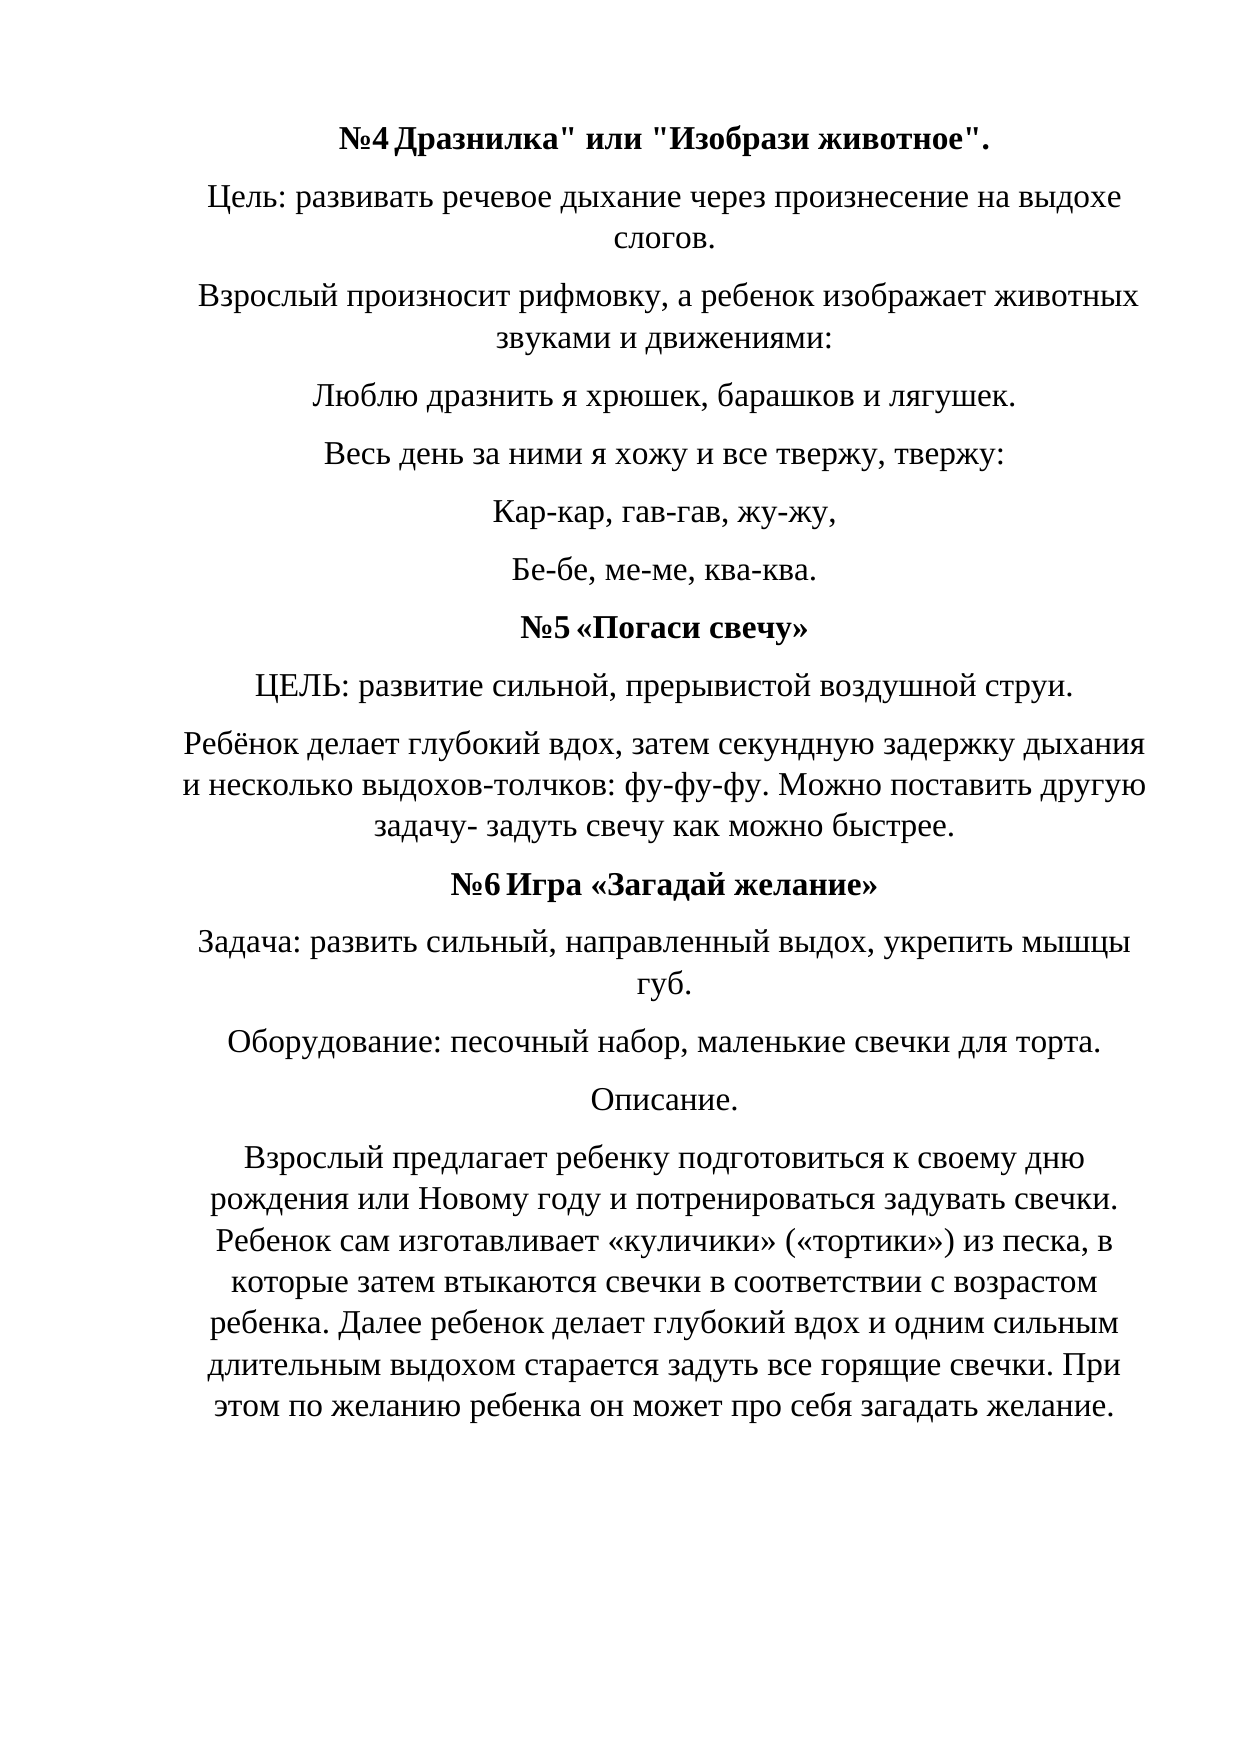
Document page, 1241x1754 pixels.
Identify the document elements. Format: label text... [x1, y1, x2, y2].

text ЦЕЛЬ: развитие сильной, прерывистой воздушной струи. [177, 665, 1152, 703]
text Люблю дразнить я хрюшек, барашков и лягушек. [177, 375, 1152, 413]
text №5 «Погаси свечу» [177, 607, 1152, 645]
text Описание. [177, 1079, 1152, 1117]
text Оборудование: песочный набор, маленькие свечки для торта. [177, 1021, 1152, 1059]
text Кар-кар, гав-гав, жу-жу, [177, 491, 1152, 529]
text Задача: развить сильный, направленный выдох, укрепить мышцы губ. [177, 922, 1152, 1001]
text Взрослый предлагает ребенку подготовиться к своему дню рождения или Новому году и потренироваться задувать свечки. Ребенок сам изготавливает «куличики» («тортики») из песка, в которые затем втыкаются свечки в соответствии с возрастом ребенка. Далее ребенок делает глубокий вдох и одним сильным длительным выдохом старается задуть все горящие свечки. При этом по желанию ребенка он может про себя загадать желание. [177, 1137, 1152, 1424]
text Взрослый произносит рифмовку, а ребенок изображает животных звуками и движениями: [177, 276, 1152, 355]
text Цель: развивать речевое дыхание через произнесение на выдохе слогов. [177, 176, 1152, 256]
text Бе-бе, ме-ме, ква-ква. [177, 549, 1152, 587]
text Весь день за ними я хожу и все твержу, твержу: [177, 433, 1152, 471]
text №4 Дразнилка" или "Изобрази животное". [177, 118, 1152, 156]
text №6 Игра «Загадай желание» [177, 864, 1152, 902]
text Ребёнок делает глубокий вдох, затем секундную задержку дыхания и несколько выдохов-толчков: фу-фу-фу. Можно поставить другую задачу- задуть свечу как можно быстрее. [177, 723, 1152, 844]
